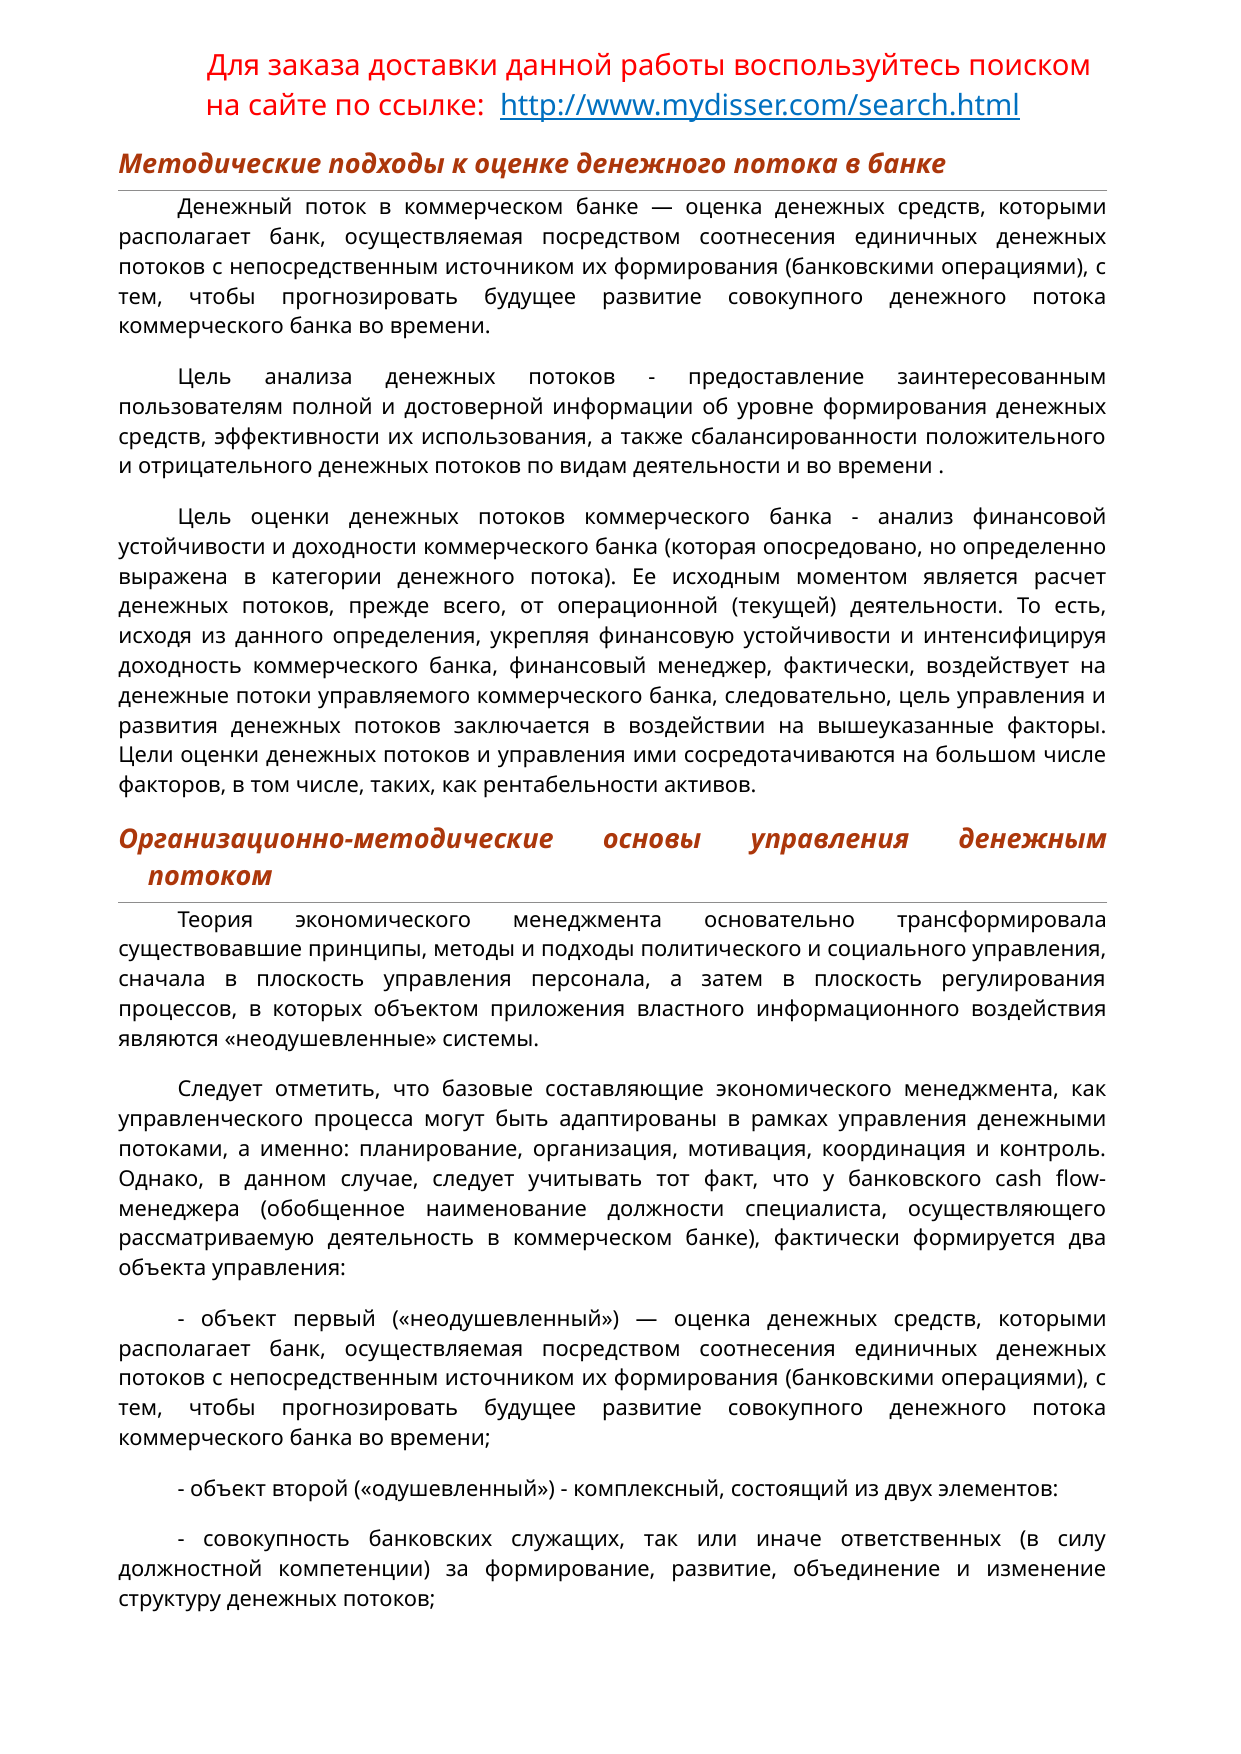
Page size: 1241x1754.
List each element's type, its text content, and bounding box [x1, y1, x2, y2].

subtitle Организационно-методические основы управления денежным потоком [118, 820, 1107, 902]
subtitle Методические подходы к оценке денежного потока в банке [118, 144, 1107, 190]
